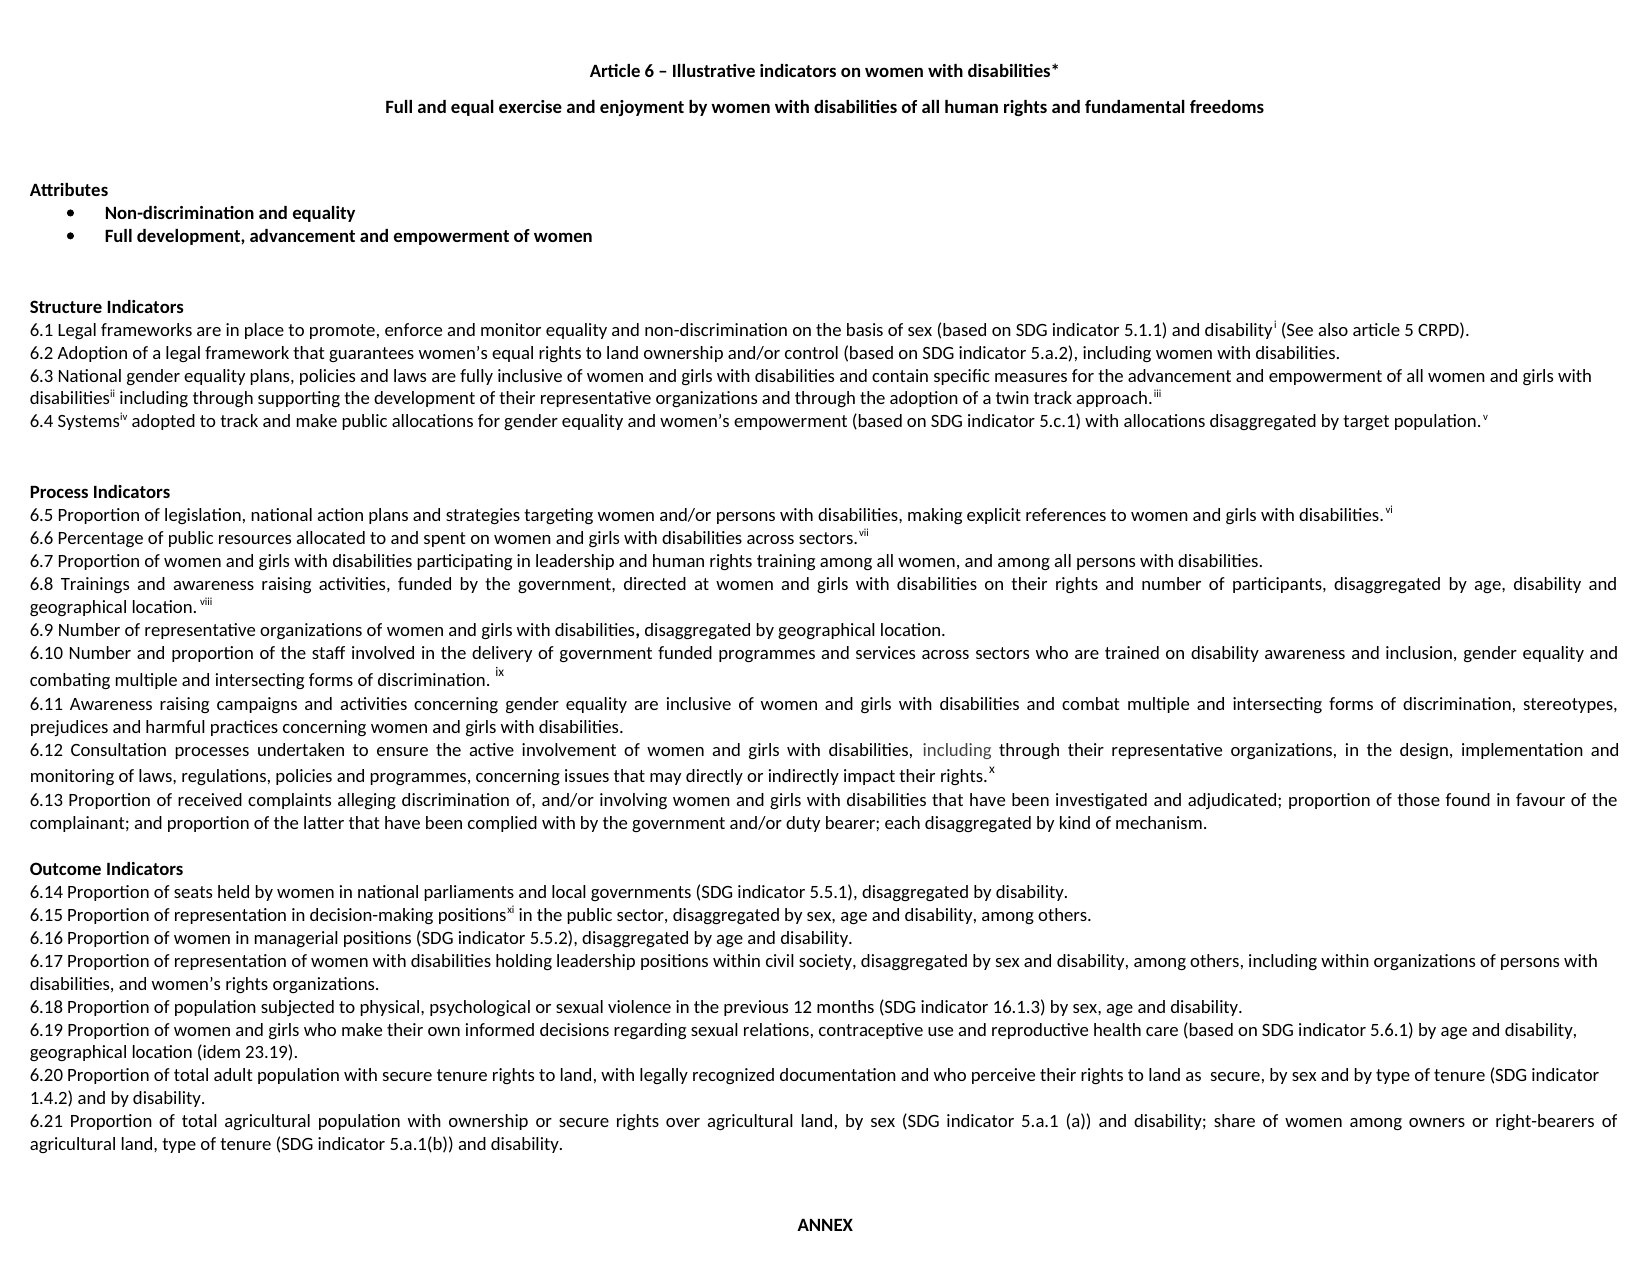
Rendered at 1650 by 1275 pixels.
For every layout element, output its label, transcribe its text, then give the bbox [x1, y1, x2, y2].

text 6.8 Trainings and awareness raising activities, funded by the government, directed at women and girls with disabilities on their rights and number of participants, disaggregated by age, disability and geographical location. [29, 572, 1620, 618]
subtitle ANNEX [29, 1214, 1620, 1237]
subtitle Article 6 – Illustrative indicators on women with disabilities* [29, 60, 1620, 83]
text 6.3 National gender equality plans, policies and laws are fully inclusive of women and girls with disabilities and contain specific measures for the advancement and empowerment of all women and girls with disabilities including through supporting the development of their representative organizations and through the adoption of a twin track approach. [29, 364, 1620, 410]
text 6.11 Awareness raising campaigns and activities concerning gender equality are inclusive of women and girls with disabilities and combat multiple and intersecting forms of discrimination, stereotypes, prejudices and harmful practices concerning women and girls with disabilities. [29, 692, 1620, 738]
text 6.20 Proportion of total adult population with secure tenure rights to land, with legally recognized documentation and who perceive their rights to land as secure, by sex and by type of tenure (SDG indicator 1.4.2) and by disability. [29, 1064, 1620, 1109]
text 6.6 Percentage of public resources allocated to and spent on women and girls with disabilities across sectors. [29, 526, 1620, 549]
text 6.4 Systems adopted to track and make public allocations for gender equality and women’s empowerment (based on SDG indicator 5.c.1) with allocations disaggregated by target population. [29, 410, 1620, 433]
subtitle Process Indicators [29, 481, 1620, 503]
text 6.17 Proportion of representation of women with disabilities holding leadership positions within civil society, disaggregated by sex and disability, among others, including within organizations of persons with disabilities, and women’s rights organizations. [29, 949, 1620, 995]
subtitle Structure Indicators [29, 295, 1620, 318]
text 6.12 Consultation processes undertaken to ensure the active involvement of women and girls with disabilities, including through their representative organizations, in the design, implementation and monitoring of laws, regulations, policies and programmes, concerning issues that may directly or indirectly impact their rights. [29, 738, 1620, 789]
text 6.14 Proportion of seats held by women in national parliaments and local governments (SDG indicator 5.5.1), disaggregated by disability. [29, 880, 1620, 903]
text 6.5 Proportion of legislation, national action plans and strategies targeting women and/or persons with disabilities, making explicit references to women and girls with disabilities. [29, 503, 1620, 526]
text 6.21 Proportion of total agricultural population with ownership or secure rights over agricultural land, by sex (SDG indicator 5.a.1 (a)) and disability; share of women among owners or right-bearers of agricultural land, type of tenure (SDG indicator 5.a.1(b)) and disability. [29, 1109, 1620, 1155]
text 6.2 Adoption of a legal framework that guarantees women’s equal rights to land ownership and/or control (based on SDG indicator 5.a.2), including women with disabilities. [29, 341, 1620, 364]
text 6.19 Proportion of women and girls who make their own informed decisions regarding sexual relations, contraceptive use and reproductive health care (based on SDG indicator 5.6.1) by age and disability, geographical location (idem 23.19). [29, 1018, 1620, 1064]
text 6.15 Proportion of representation in decision-making positions in the public sector, disaggregated by sex, age and disability, among others. [29, 903, 1620, 926]
subtitle Attributes [29, 178, 1620, 201]
list Non-discrimination and equality [67, 201, 1620, 224]
list Full development, advancement and empowerment of women [67, 224, 1620, 247]
text 6.10 Number and proportion of the staff involved in the delivery of government funded programmes and services across sectors who are trained on disability awareness and inclusion, gender equality and combating multiple and intersecting forms of discrimination. [29, 641, 1620, 692]
text 6.9 Number of representative organizations of women and girls with disabilities, disaggregated by geographical location. [29, 618, 1620, 641]
text 6.13 Proportion of received complaints alleging discrimination of, and/or involving women and girls with disabilities that have been investigated and adjudicated; proportion of those found in favour of the complainant; and proportion of the latter that have been complied with by the government and/or duty bearer; each disaggregated by kind of mechanism. [29, 789, 1620, 834]
text 6.1 Legal frameworks are in place to promote, enforce and monitor equality and non-discrimination on the basis of sex (based on SDG indicator 5.1.1) and disability (See also article 5 CRPD). [29, 318, 1620, 341]
text 6.16 Proportion of women in managerial positions (SDG indicator 5.5.2), disaggregated by age and disability. [29, 926, 1620, 949]
text 6.18 Proportion of population subjected to physical, psychological or sexual violence in the previous 12 months (SDG indicator 16.1.3) by sex, age and disability. [29, 995, 1620, 1018]
subtitle Full and equal exercise and enjoyment by women with disabilities of all human rights and fundamental freedoms [29, 95, 1620, 118]
text Outcome Indicators [29, 857, 1620, 880]
text 6.7 Proportion of women and girls with disabilities participating in leadership and human rights training among all women, and among all persons with disabilities. [29, 549, 1620, 572]
